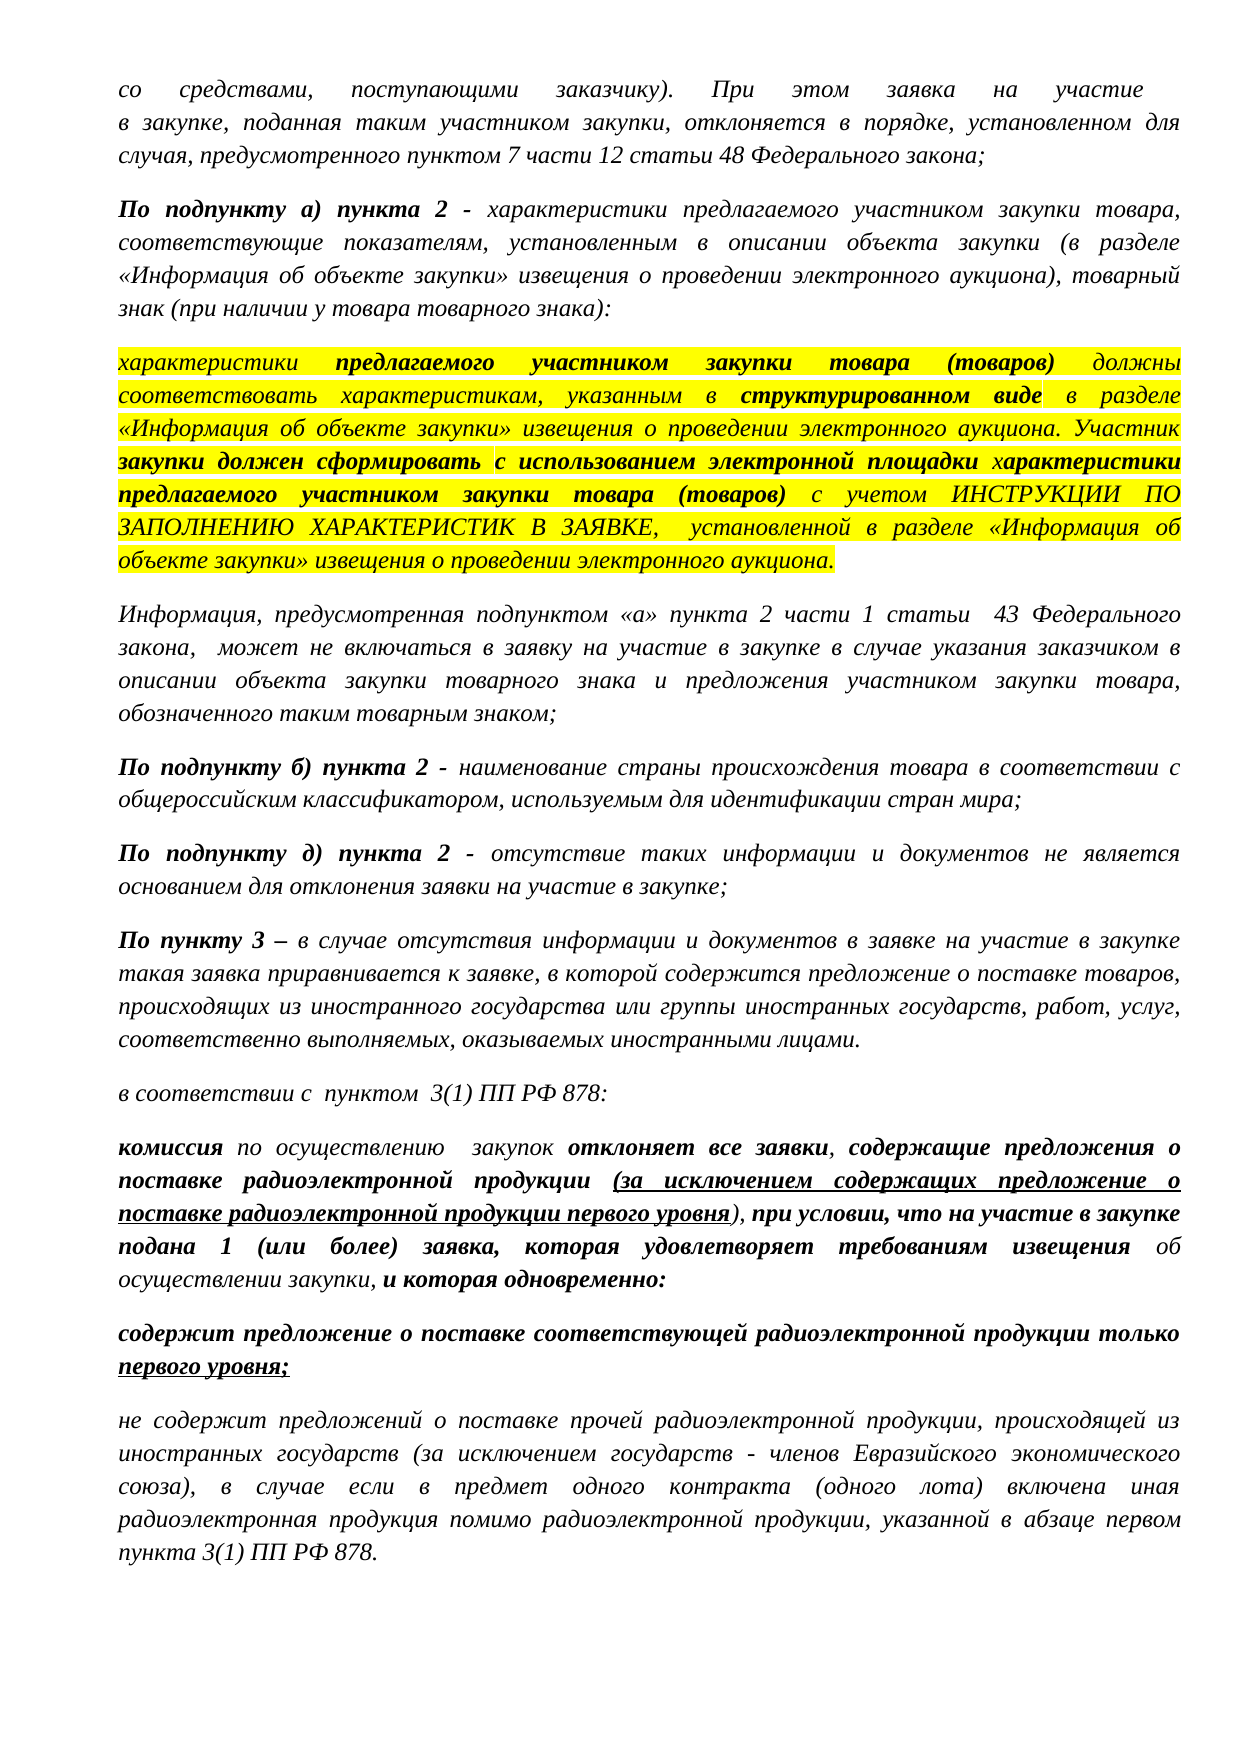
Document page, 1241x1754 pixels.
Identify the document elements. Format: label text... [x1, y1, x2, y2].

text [118, 74, 1181, 169]
text не содержит предложений о поставке прочей радиоэлектронной продукции, происходящей из иностранных государств (за исключением государств - членов Евразийского экономического союза), в случае если в предмет одного контракта (одного лота) включена иная радиоэлектронная продукция помимо радиоэлектронной продукции, указанной в абзаце первом пункта 3(1) ПП РФ 878. [118, 1405, 1181, 1566]
text По пункту 3 – в случае отсутствия информации и документов в заявке на участие в закупке такая заявка приравнивается к заявке, в которой содержится предложение о поставке товаров, происходящих из иностранного государства или группы иностранных государств, работ, услуг, соответственно выполняемых, оказываемых иностранными лицами. [118, 925, 1181, 1053]
text По подпункту б) пункта 2 - наименование страны происхождения товара в соответствии с общероссийским классификатором, используемым для идентификации стран мира; [118, 752, 1181, 813]
text комиссия по осуществлению закупок отклоняет все заявки, содержащие предложения о поставке радиоэлектронной продукции (за исключением содержащих предложение о поставке радиоэлектронной продукции первого уровня), при условии, что на участие в закупке подана 1 (или более) заявка, которая удовлетворяет требованиям извещения об осуществлении закупки, и которая одновременно: [118, 1132, 1181, 1293]
text содержит предложение о поставке соответствующей радиоэлектронной продукции только первого уровня; [118, 1318, 1181, 1380]
text По подпункту д) пункта 2 - отсутствие таких информации и документов не является основанием для отклонения заявки на участие в закупке; [118, 838, 1181, 900]
text Информация, предусмотренная подпунктом «а» пункта 2 части 1 статьи 43 Федерального закона, может не включаться в заявку на участие в закупке в случае указания заказчиком в описании объекта закупки товарного знака и предложения участником закупки товара, обозначенного таким товарным знаком; [118, 599, 1181, 726]
text в соответствии с пунктом 3(1) ПП РФ 878: [118, 1078, 1181, 1107]
text характеристики предлагаемого участником закупки товара (товаров) должны соответствовать характеристикам, указанным в структурированном виде в разделе «Информация об объекте закупки» извещения о проведении электронного аукциона. Участник закупки должен сформировать с использованием электронной площадки характеристики предлагаемого участником закупки товара (товаров) с учетом ИНСТРУКЦИИ ПО ЗАПОЛНЕНИЮ ХАРАКТЕРИСТИК В ЗАЯВКЕ, установленной в разделе «Информация об объекте закупки» извещения о проведении электронного аукциона. [118, 375, 1181, 413]
text характеристики предлагаемого участником закупки товара (товаров) должны соответствовать характеристикам, указанным в структурированном виде в разделе «Информация об объекте закупки» извещения о проведении электронного аукциона. Участник закупки должен сформировать с использованием электронной площадки характеристики предлагаемого участником закупки товара (товаров) с учетом ИНСТРУКЦИИ ПО ЗАПОЛНЕНИЮ ХАРАКТЕРИСТИК В ЗАЯВКЕ, установленной в разделе «Информация об объекте закупки» извещения о проведении электронного аукциона. [118, 541, 1181, 573]
text По подпункту а) пункта 2 - характеристики предлагаемого участником закупки товара, соответствующие показателям, установленным в описании объекта закупки (в разделе «Информация об объекте закупки» извещения о проведении электронного аукциона), товарный знак (при наличии у товара товарного знака): [118, 194, 1181, 322]
